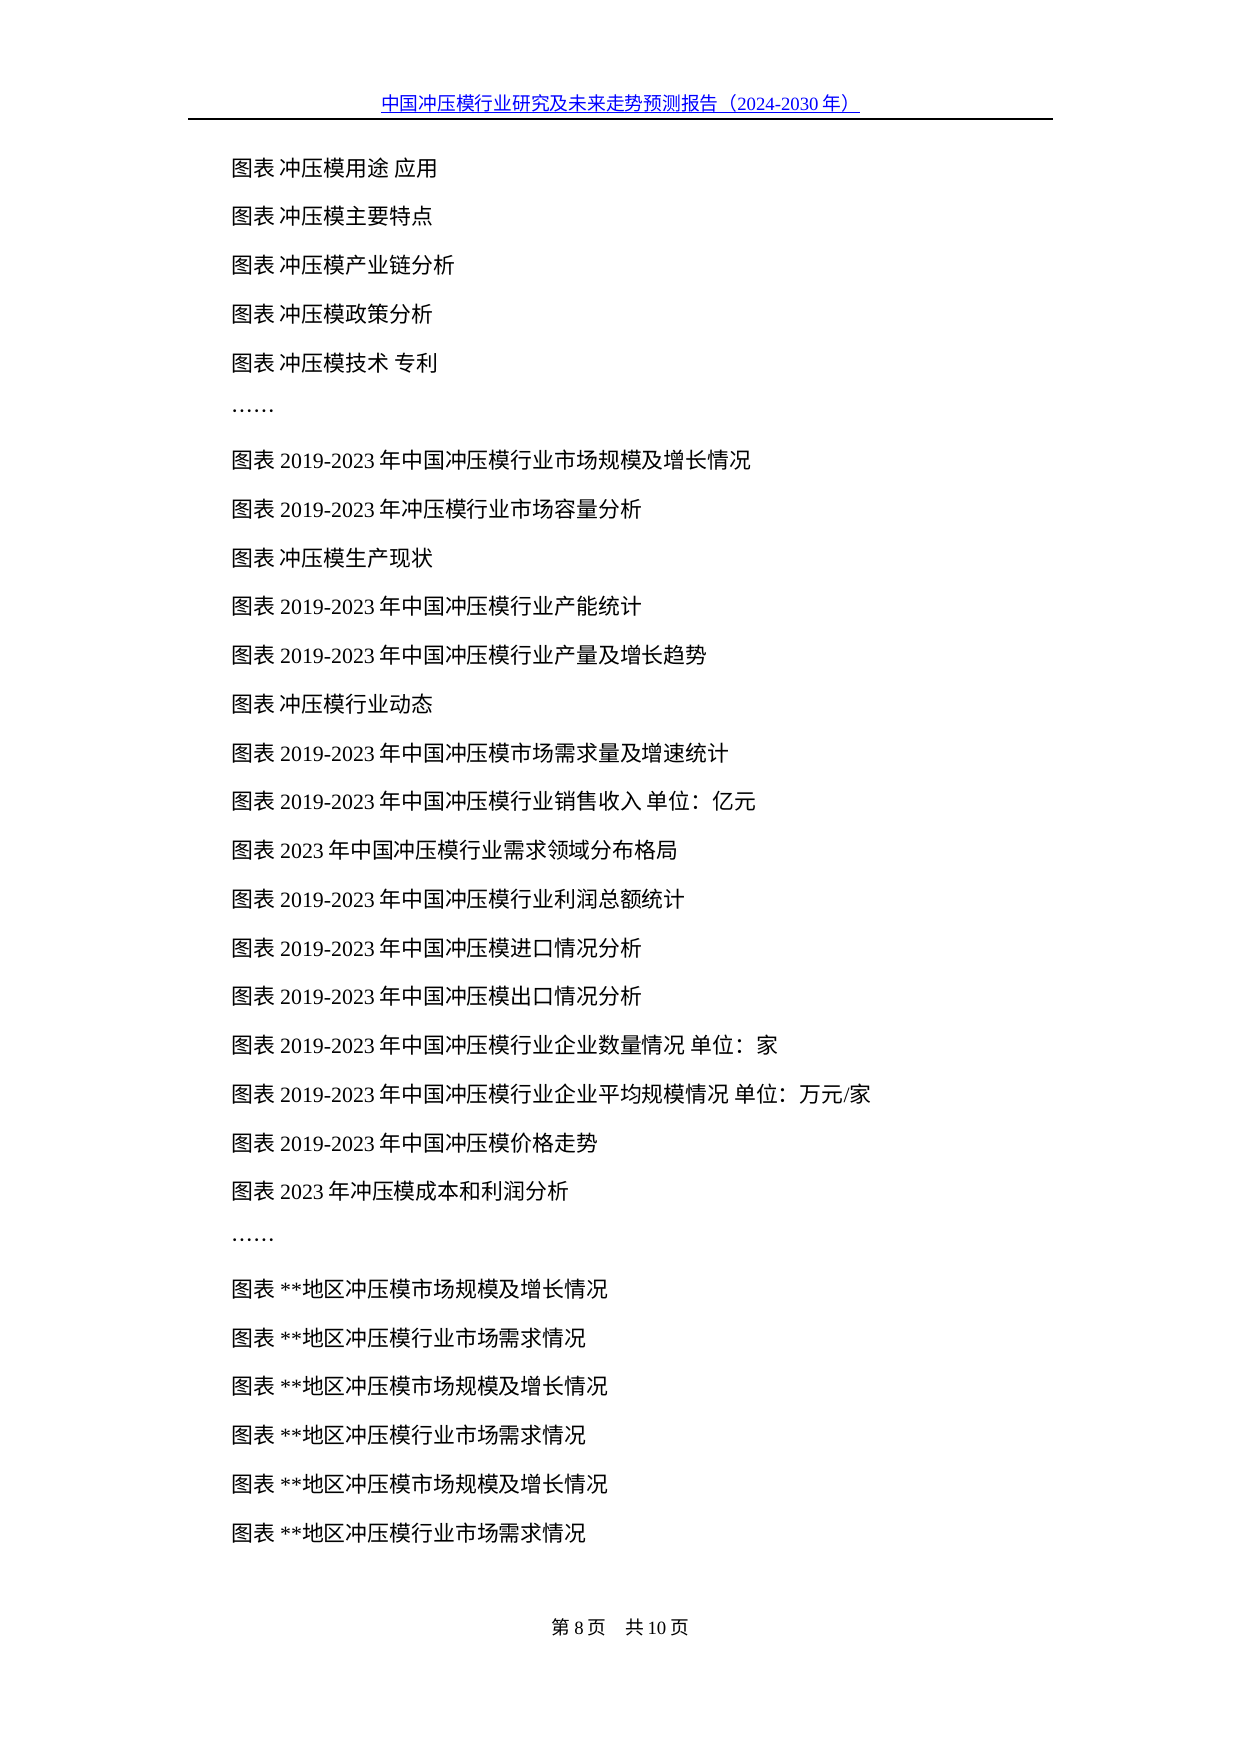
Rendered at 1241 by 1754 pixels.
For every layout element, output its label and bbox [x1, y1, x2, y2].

text [187, 150, 1053, 1548]
